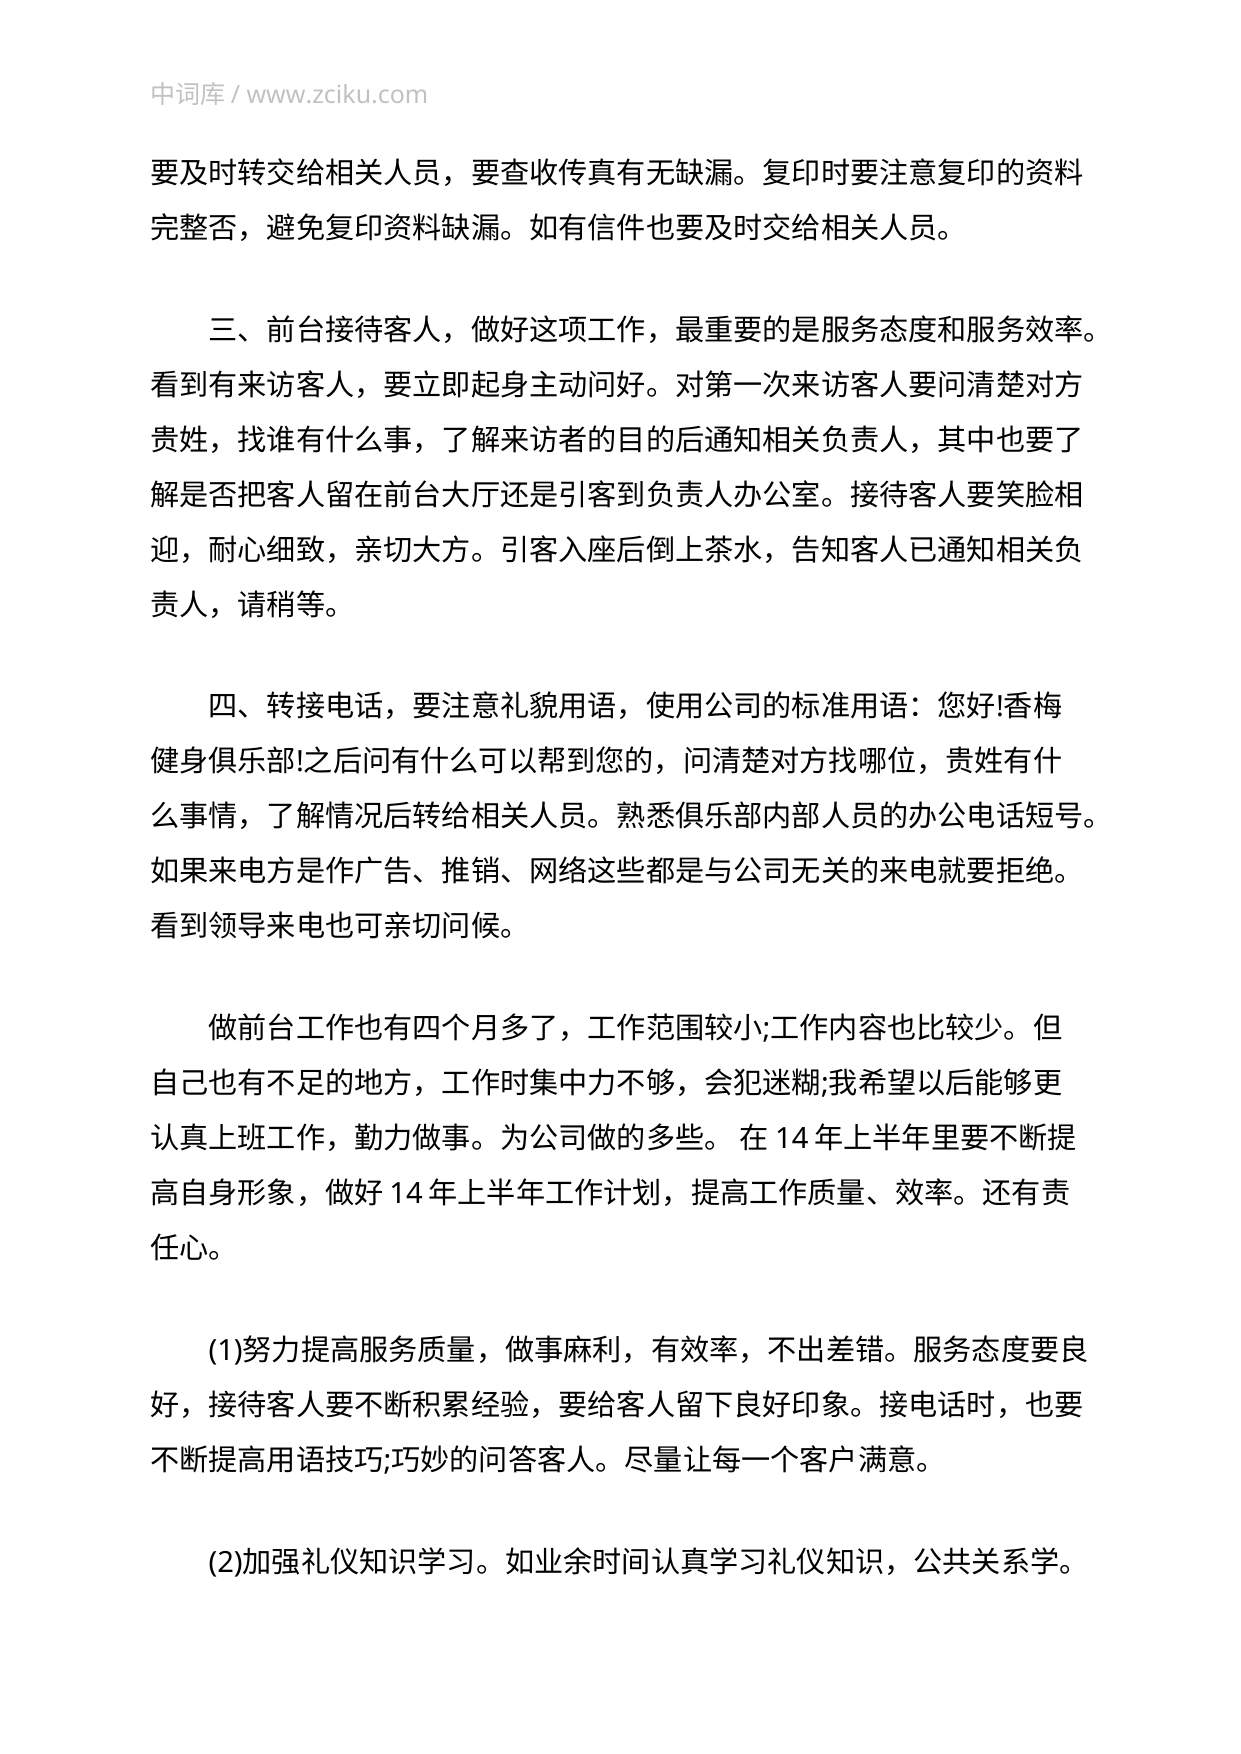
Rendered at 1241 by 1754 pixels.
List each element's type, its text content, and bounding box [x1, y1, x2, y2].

text 三、前台接待客人，做好这项工作，最重要的是服务态度和服务效率。看到有来访客人，要立即起身主动问好。对第一次来访客人要问清楚对方贵姓，找谁有什么事，了解来访者的目的后通知相关负责人，其中也要了解是否把客人留在前台大厅还是引客到负责人办公室。接待客人要笑脸相迎，耐心细致，亲切大方。引客入座后倒上茶水，告知客人已通知相关负责人，请稍等。 [150, 307, 1090, 623]
text 做前台工作也有四个月多了，工作范围较小;工作内容也比较少。但自己也有不足的地方，工作时集中力不够，会犯迷糊;我希望以后能够更认真上班工作，勤力做事。为公司做的多些。 在14年上半年里要不断提高自身形象，做好14年上半年工作计划，提高工作质量、效率。还有责任心。 [150, 1004, 1090, 1267]
text 四、转接电话，要注意礼貌用语，使用公司的标准用语：您好!香梅健身俱乐部!之后问有什么可以帮到您的，问清楚对方找哪位，贵姓有什么事情，了解情况后转给相关人员。熟悉俱乐部内部人员的办公电话短号。如果来电方是作广告、推销、网络这些都是与公司无关的来电就要拒绝。看到领导来电也可亲切问候。 [150, 683, 1090, 945]
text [150, 1538, 1090, 1581]
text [150, 150, 1090, 247]
text (1)努力提高服务质量，做事麻利，有效率，不出差错。服务态度要良好，接待客人要不断积累经验，要给客人留下良好印象。接电话时，也要不断提高用语技巧;巧妙的问答客人。尽量让每一个客户满意。 [150, 1326, 1090, 1478]
